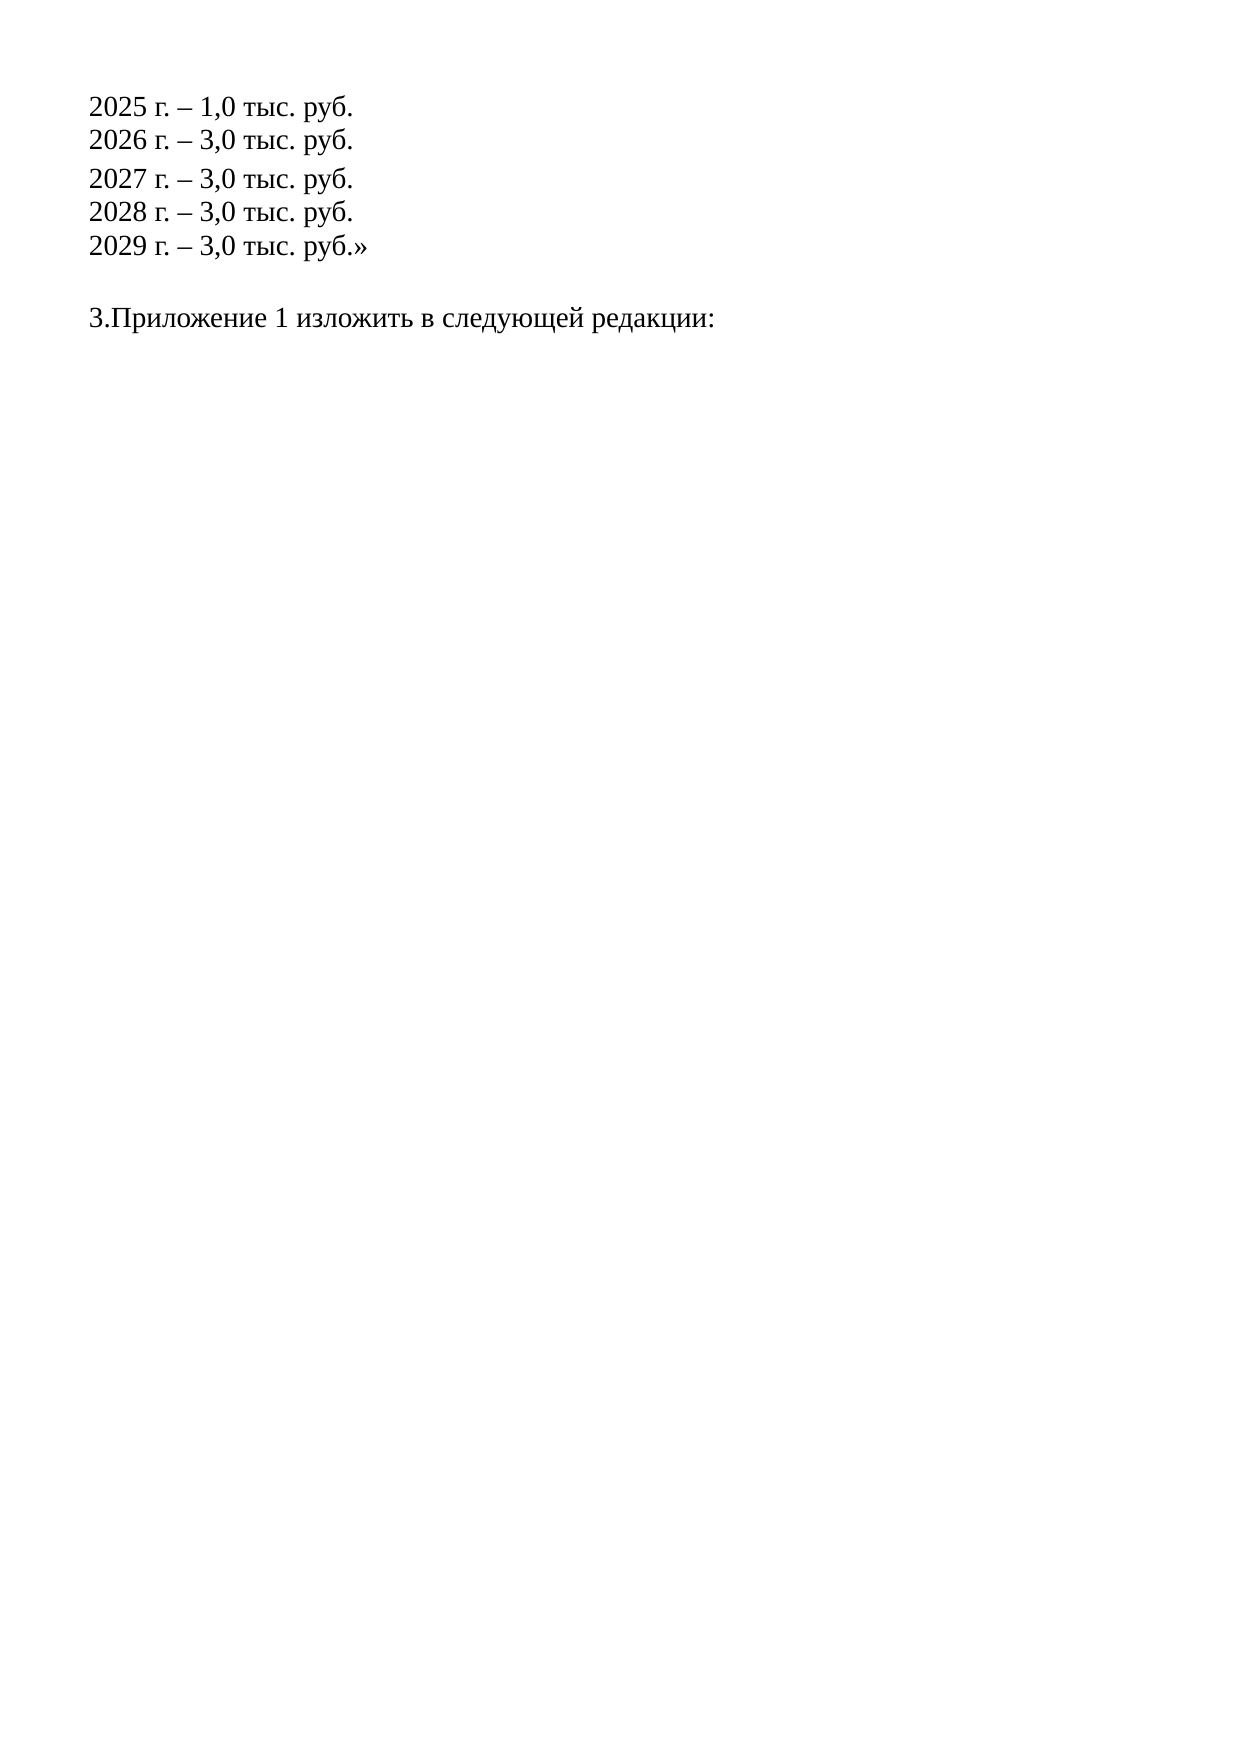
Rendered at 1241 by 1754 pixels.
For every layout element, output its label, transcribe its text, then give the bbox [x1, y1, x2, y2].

text 2025 г. – 1,0 тыс. руб. [89, 89, 1152, 122]
text 2029 г. – 3,0 тыс. руб.» [89, 228, 1202, 261]
text 2026 г. – 3,0 тыс. руб. [89, 122, 1202, 156]
subtitle 3.Приложение 1 изложить в следующей редакции: [89, 300, 1152, 333]
text 2027 г. – 3,0 тыс. руб. [89, 161, 1152, 194]
text 2028 г. – 3,0 тыс. руб. [89, 194, 1152, 228]
